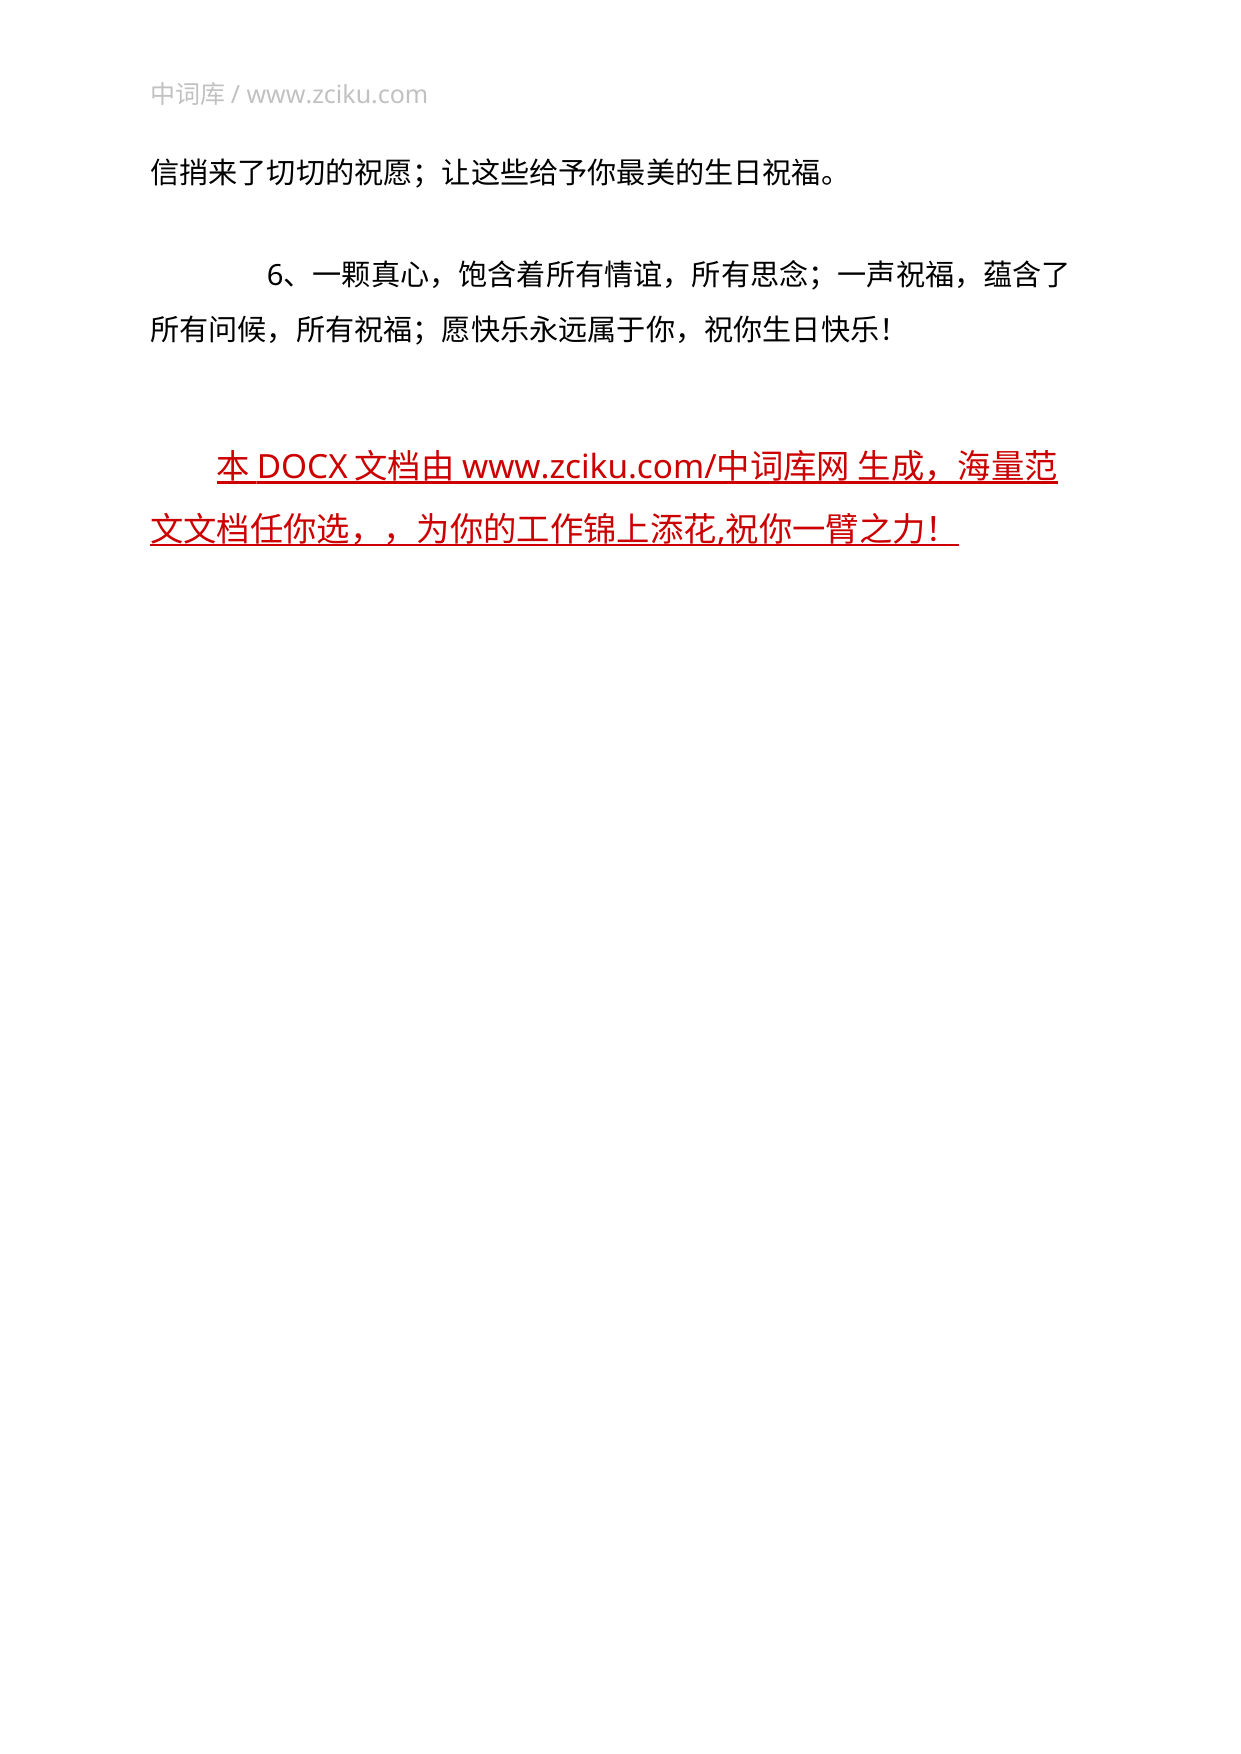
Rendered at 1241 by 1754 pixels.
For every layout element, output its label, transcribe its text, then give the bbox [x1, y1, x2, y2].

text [150, 150, 1090, 192]
text 6、一颗真心，饱含着所有情谊，所有思念；一声祝福，蕴含了所有问候，所有祝福；愿快乐永远属于你，祝你生日快乐！ [150, 252, 1090, 349]
text 本DOCX文档由 www.zciku.com/中词库网 生成，海量范文文档任你选，，为你的工作锦上添花,祝你一臂之力！ [150, 440, 1090, 551]
